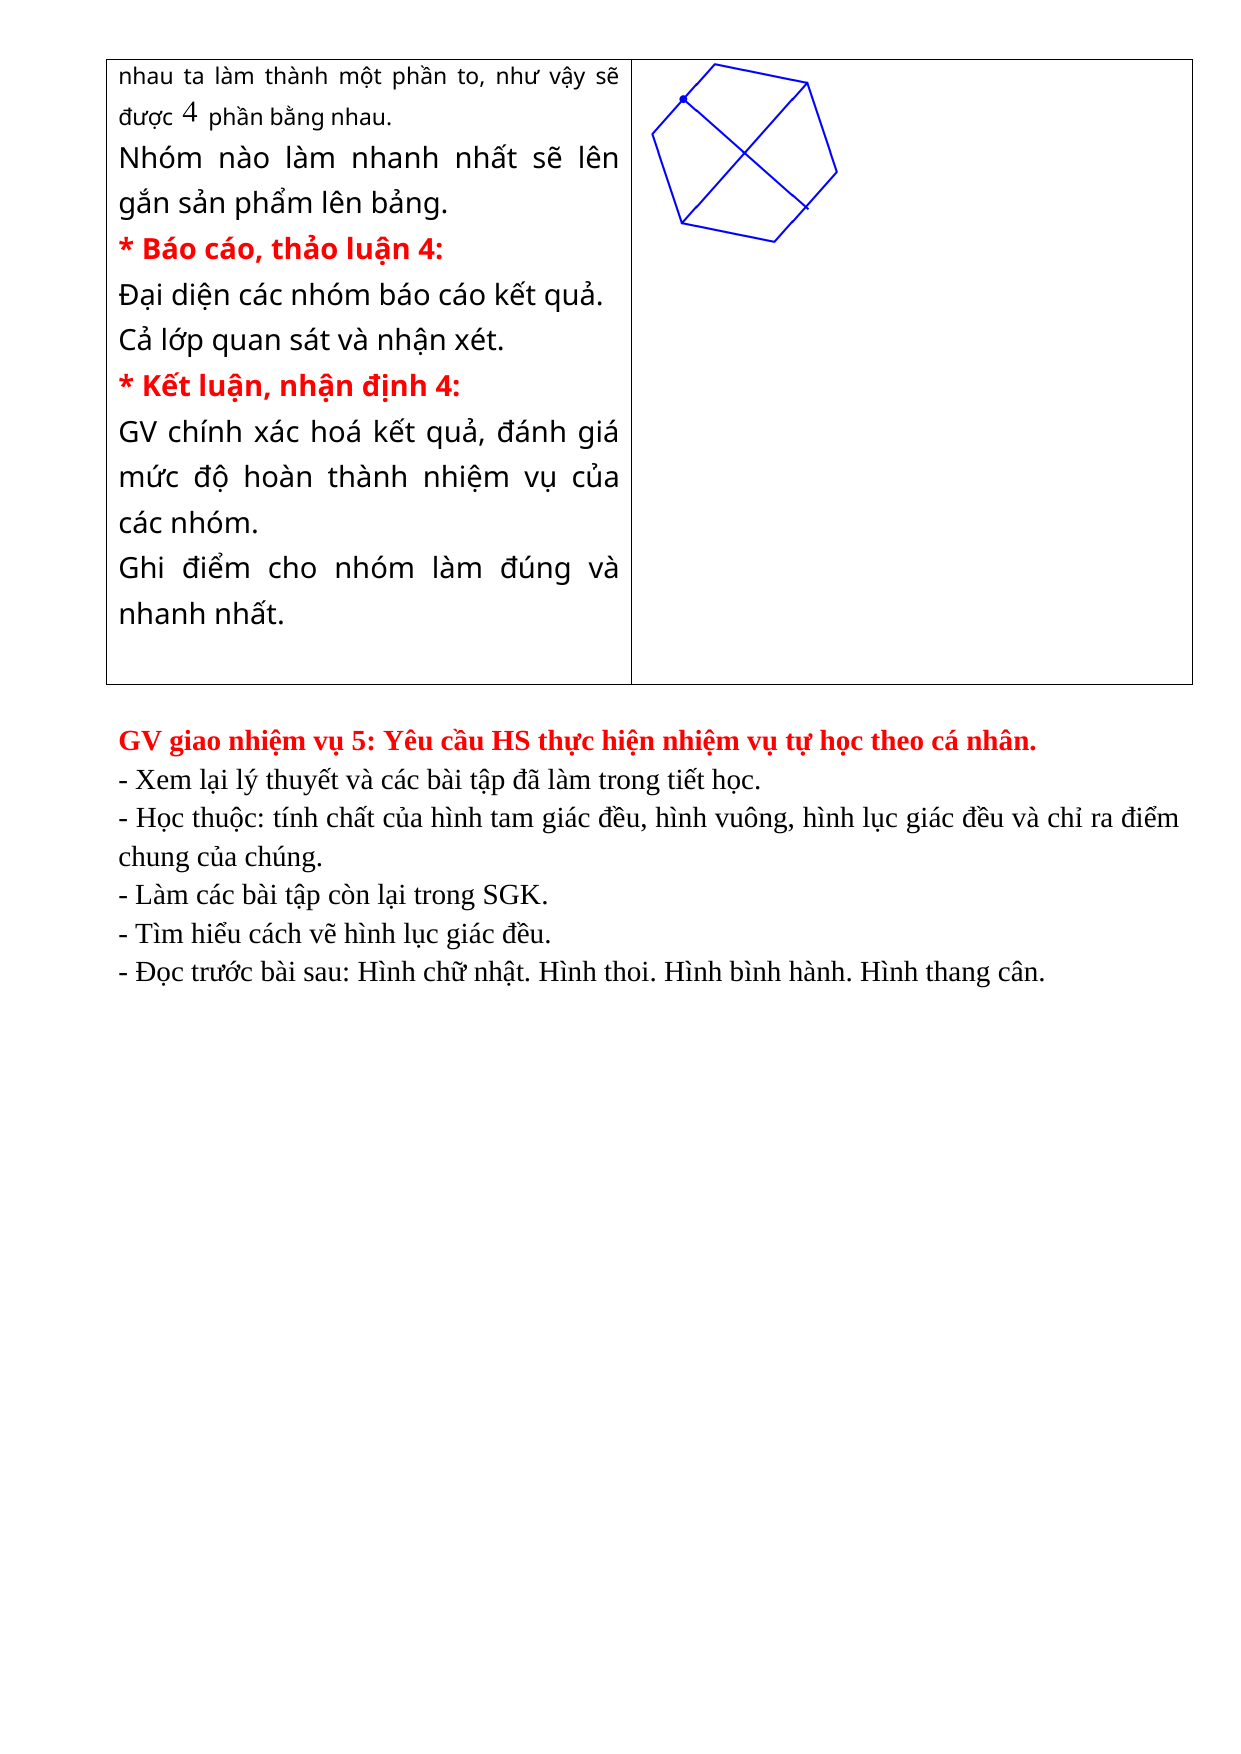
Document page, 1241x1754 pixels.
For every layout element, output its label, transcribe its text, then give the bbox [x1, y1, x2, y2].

text - Tìm hiểu cách vẽ hình lục giác đều. [118, 916, 1181, 949]
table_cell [107, 60, 631, 684]
text - Học thuộc: tính chất của hình tam giác đều, hình vuông, hình lục giác đều và chỉ ra điểm chung của chúng. [118, 800, 1181, 872]
text - Đọc trước bài sau: Hình chữ nhật. Hình thoi. Hình bình hành. Hình thang cân. [118, 954, 1181, 988]
picture [648, 60, 840, 245]
text GV giao nhiệm vụ 5: Yêu cầu HS thực hiện nhiệm vụ tự học theo cá nhân. [118, 723, 1181, 757]
text - Xem lại lý thuyết và các bài tập đã làm trong tiết học. [118, 762, 1181, 795]
text - Làm các bài tập còn lại trong SGK. [118, 877, 1181, 911]
table_cell Câu 3: a) b) c) [632, 60, 1192, 684]
